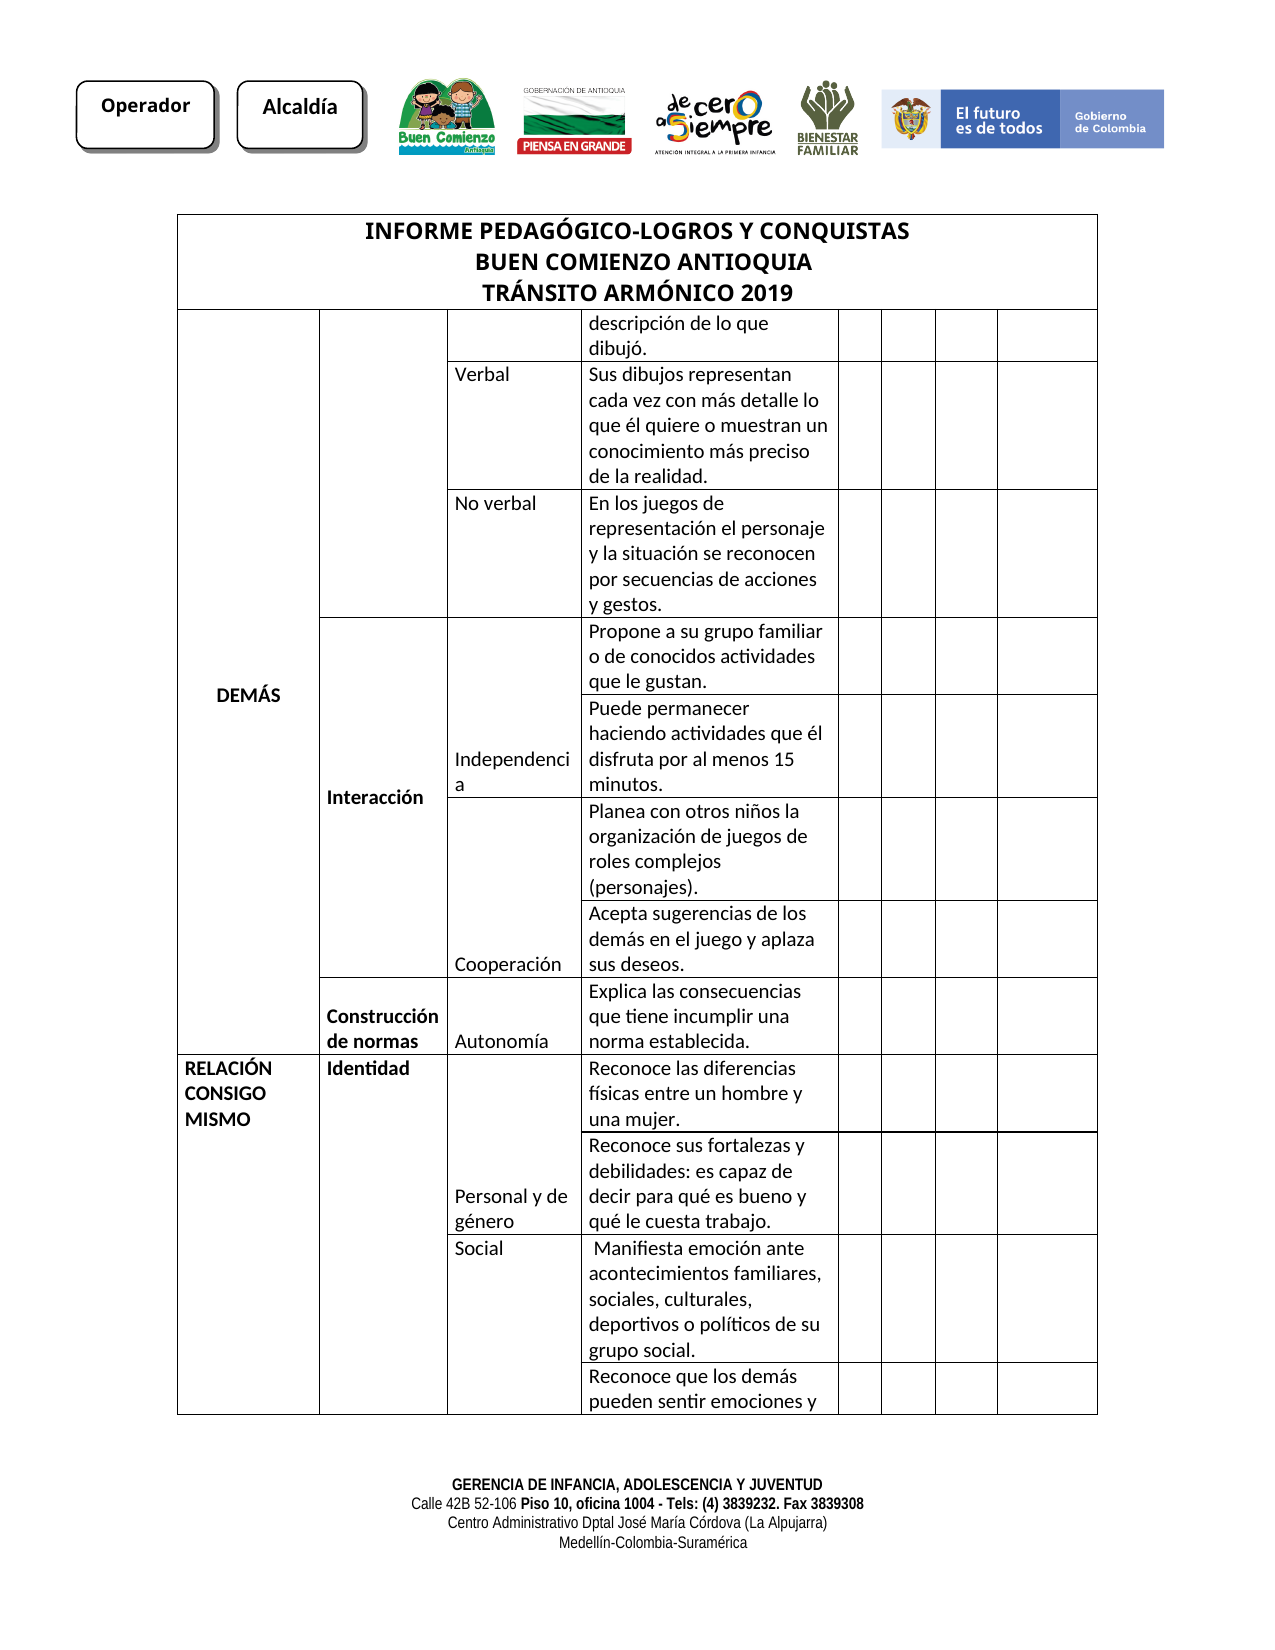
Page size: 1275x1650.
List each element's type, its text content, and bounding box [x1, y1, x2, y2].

table_cell [839, 310, 881, 361]
table_cell [998, 798, 1097, 899]
table_cell [998, 695, 1097, 797]
table_cell [936, 1363, 997, 1414]
table_cell Cooperación [448, 798, 581, 977]
table_cell [882, 695, 935, 797]
table_cell [882, 901, 935, 977]
table_cell [839, 1055, 881, 1131]
table_cell [936, 1055, 997, 1131]
table_cell [998, 310, 1097, 361]
table_cell [998, 978, 1097, 1054]
table_cell [839, 978, 881, 1054]
table_cell [839, 362, 881, 489]
table_cell Interacción [320, 618, 447, 977]
table_cell [882, 978, 935, 1054]
table_cell [998, 1363, 1097, 1414]
table_cell [936, 490, 997, 617]
table_cell [936, 901, 997, 977]
table_cell [998, 901, 1097, 977]
table_cell Realiza un dibujo y hace una descripción de lo que dibujó. [582, 310, 838, 361]
table_cell [882, 1235, 935, 1362]
table_cell [936, 1235, 997, 1362]
table_cell [882, 362, 935, 489]
table_cell [839, 1235, 881, 1362]
table_cell [998, 490, 1097, 617]
table_cell En los juegos de representación el personaje y la situación se reconocen por secuencias de acciones y gestos. [582, 490, 838, 617]
table_cell Social [448, 1235, 581, 1414]
table_cell Explica las consecuencias que tiene incumplir una norma establecida. [582, 978, 838, 1054]
table_header INFORME PEDAGÓGICO-LOGROS Y CONQUISTAS BUEN COMIENZO ANTIOQUIA TRÁNSITO ARMÓNICO 2019 [178, 215, 1097, 309]
table_cell Reconoce sus fortalezas y debilidades: es capaz de decir para qué es bueno y qué le cuesta trabajo. [582, 1133, 838, 1234]
table_cell Propone a su grupo familiar o de conocidos actividades que le gustan. [582, 618, 838, 694]
table_cell Reconoce que los demás pueden sentir emociones y tener pensamientos. [582, 1363, 838, 1414]
table_cell [936, 1133, 997, 1234]
table_cell Puede permanecer haciendo actividades que él disfruta por al menos 15 minutos. [582, 695, 838, 797]
table_cell [998, 618, 1097, 694]
table_cell [839, 618, 881, 694]
table_cell Planea con otros niños la organización de juegos de roles complejos (personajes). [582, 798, 838, 899]
table_cell RELACIÓN CONSIGO MISMO [178, 1055, 319, 1414]
table_cell Independencia [448, 618, 581, 797]
table_cell [882, 1133, 935, 1234]
table_cell [839, 490, 881, 617]
table_cell [882, 490, 935, 617]
table_cell [882, 310, 935, 361]
table_cell No verbal [448, 490, 581, 617]
table_cell [882, 618, 935, 694]
table_cell Verbal [448, 362, 581, 489]
table_cell [998, 1055, 1097, 1131]
table_cell Acepta sugerencias de los demás en el juego y aplaza sus deseos. [582, 901, 838, 977]
table_cell [936, 798, 997, 899]
table_cell Identidad [320, 1055, 447, 1414]
table_cell [839, 798, 881, 899]
table_cell [936, 978, 997, 1054]
table_cell Sus dibujos representan cada vez con más detalle lo que él quiere o muestran un conocimiento más preciso de la realidad. [582, 362, 838, 489]
table_cell [936, 310, 997, 361]
table_cell [936, 618, 997, 694]
picture [387, 70, 1171, 163]
table_cell [936, 362, 997, 489]
table_cell [839, 695, 881, 797]
table_cell [998, 362, 1097, 489]
table_cell [882, 1363, 935, 1414]
table_cell [882, 798, 935, 899]
table_cell [936, 695, 997, 797]
table_cell [839, 1363, 881, 1414]
table_cell [998, 1133, 1097, 1234]
table_cell [448, 310, 581, 361]
table_cell Reconoce las diferencias físicas entre un hombre y una mujer. [582, 1055, 838, 1131]
table_cell [998, 1235, 1097, 1362]
table_cell Personal y de género [448, 1055, 581, 1234]
table_cell [839, 901, 881, 977]
table_cell Construcción de normas [320, 978, 447, 1054]
table_cell Autonomía [448, 978, 581, 1054]
table_cell [882, 1055, 935, 1131]
table_cell Manifiesta emoción ante acontecimientos familiares, sociales, culturales, deportivos o políticos de su grupo social. [582, 1235, 838, 1362]
table_cell [839, 1133, 881, 1234]
